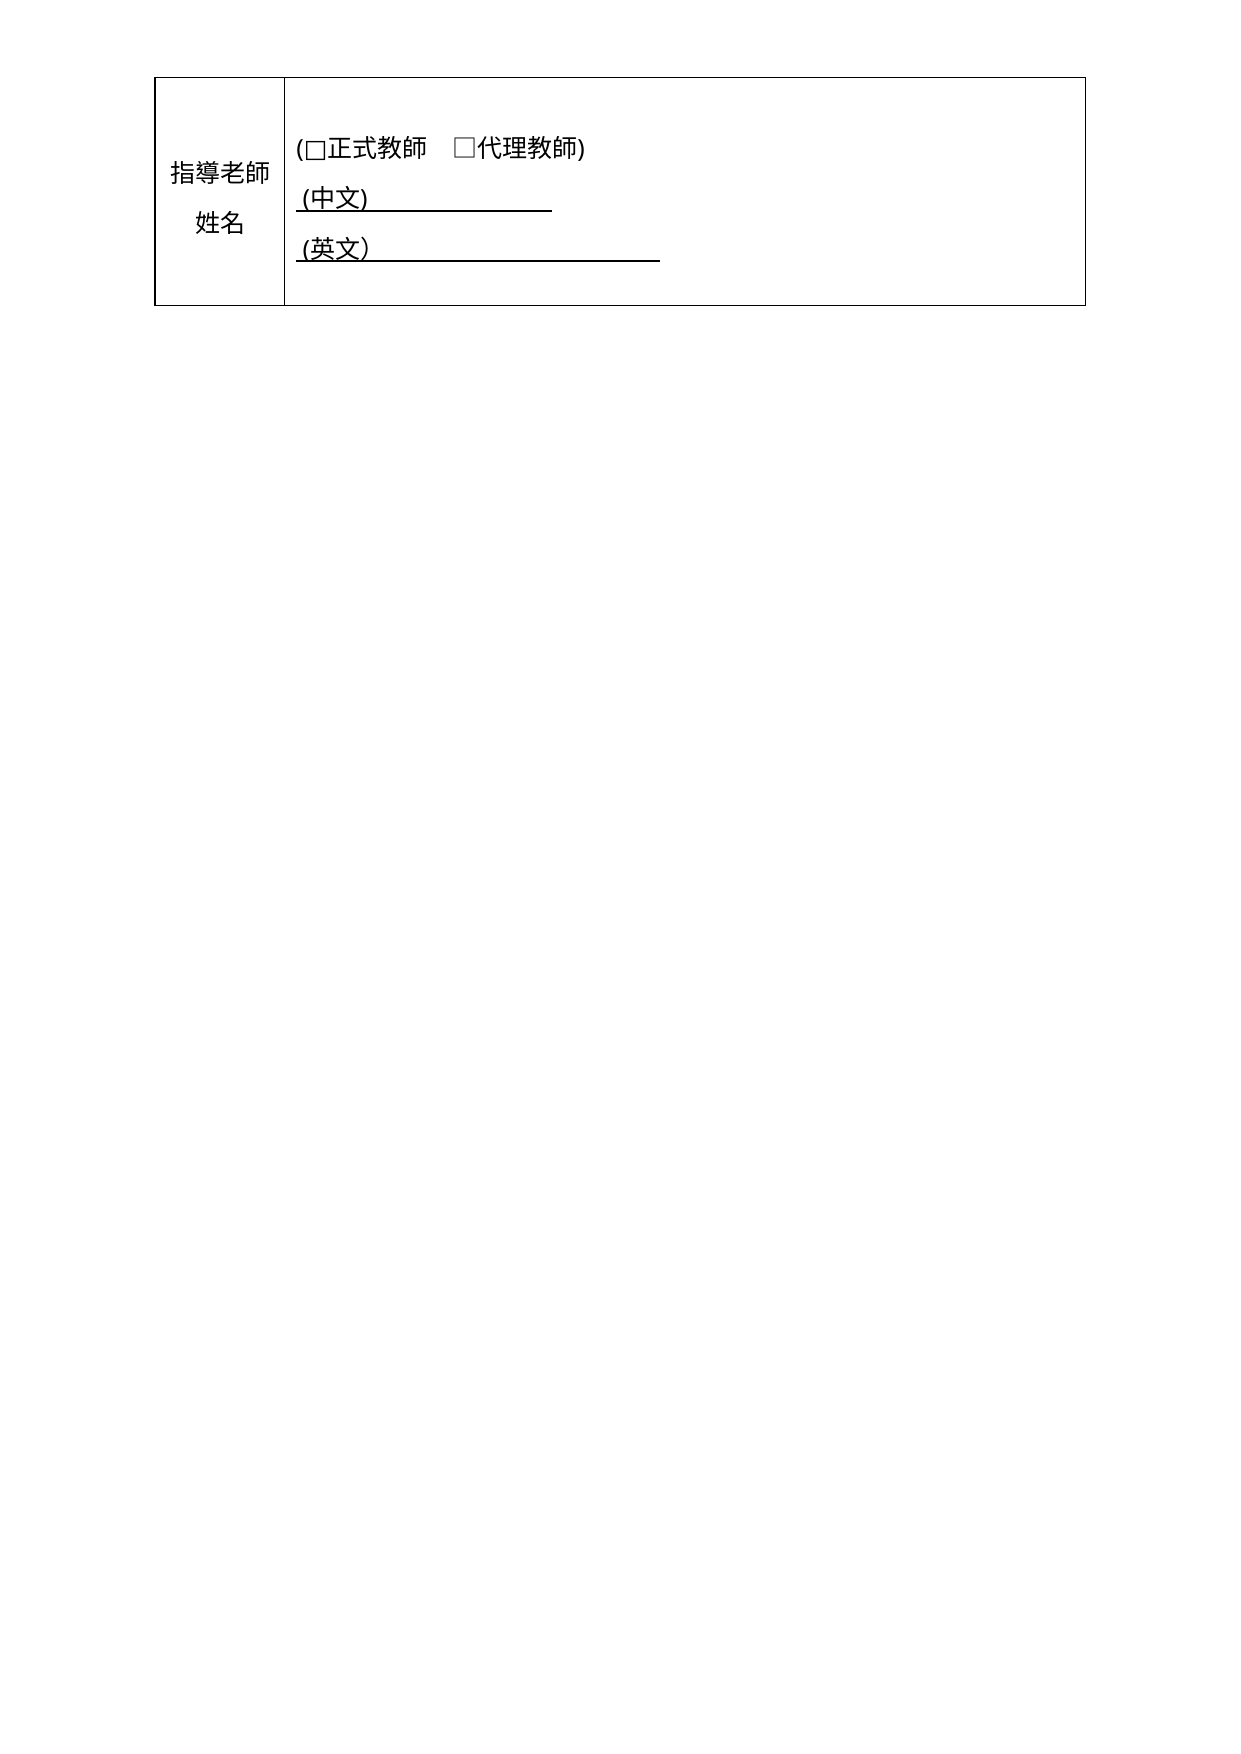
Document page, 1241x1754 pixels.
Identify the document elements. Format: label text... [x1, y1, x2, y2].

table_cell 指導老師 姓名 [156, 78, 284, 305]
table_cell (□正式教師 □代理教師) (中文) (英文） [285, 78, 1085, 305]
